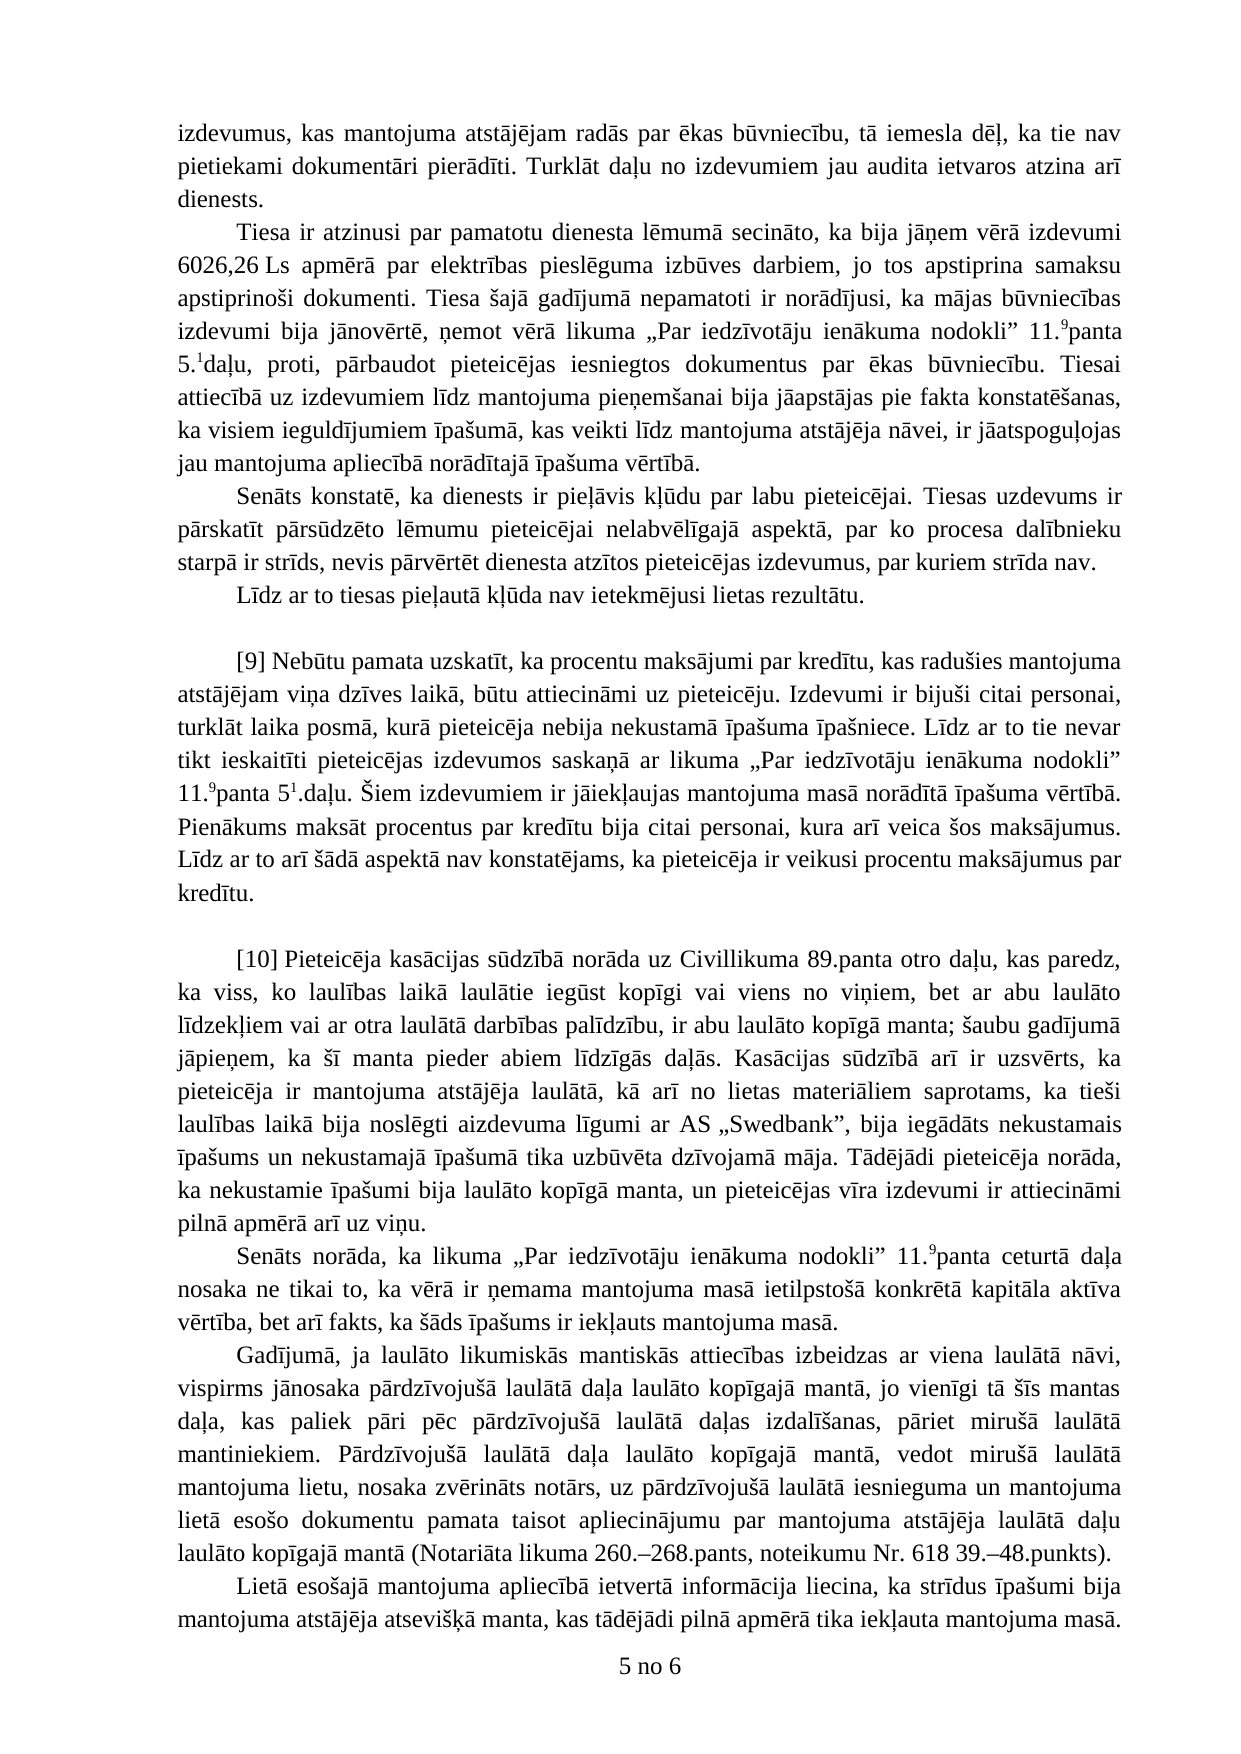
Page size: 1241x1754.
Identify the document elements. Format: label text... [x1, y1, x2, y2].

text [177, 118, 1122, 213]
text Gadījumā, ja laulāto likumiskās mantiskās attiecības izbeidzas ar viena laulātā nāvi, vispirms jānosaka pārdzīvojušā laulātā daļa laulāto kopīgajā mantā, jo vienīgi tā šīs mantas daļa, kas paliek pāri pēc pārdzīvojušā laulātā daļas izdalīšanas, pāriet mirušā laulātā mantiniekiem. Pārdzīvojušā laulātā daļa laulāto kopīgajā mantā, vedot mirušā laulātā mantojuma lietu, nosaka zvērināts notārs, uz pārdzīvojušā laulātā iesnieguma un mantojuma lietā esošo dokumentu pamata taisot apliecinājumu par mantojuma atstājēja laulātā daļu laulāto kopīgajā mantā (Notariāta likuma 260.–268.pants, noteikumu Nr. 618 39.–48.punkts). [177, 1340, 1122, 1567]
text Senāts konstatē, ka dienests ir pieļāvis kļūdu par labu pieteicējai. Tiesas uzdevums ir pārskatīt pārsūdzēto lēmumu pieteicējai nelabvēlīgajā aspektā, par ko procesa dalībnieku starpā ir strīds, nevis pārvērtēt dienesta atzītos pieteicējas izdevumus, par kuriem strīda nav. [177, 481, 1122, 576]
text [10] Pieteicēja kasācijas sūdzībā norāda uz Civillikuma 89.panta otro daļu, kas paredz, ka viss, ko laulības laikā laulātie iegūst kopīgi vai viens no viņiem, bet ar abu laulāto līdzekļiem vai ar otra laulātā darbības palīdzību, ir abu laulāto kopīgā manta; šaubu gadījumā jāpieņem, ka šī manta pieder abiem līdzīgās daļās. Kasācijas sūdzībā arī ir uzsvērts, ka pieteicēja ir mantojuma atstājēja laulātā, kā arī no lietas materiāliem saprotams, ka tieši laulības laikā bija noslēgti aizdevuma līgumi ar AS „Swedbank”, bija iegādāts nekustamais īpašums un nekustamajā īpašumā tika uzbūvēta dzīvojamā māja. Tādējādi pieteicēja norāda, ka nekustamie īpašumi bija laulāto kopīgā manta, un pieteicējas vīra izdevumi ir attiecināmi pilnā apmērā arī uz viņu. [177, 944, 1122, 1237]
text Tiesa ir atzinusi par pamatotu dienesta lēmumā secināto, ka bija jāņem vērā izdevumi 6026,26 Ls apmērā par elektrības pieslēguma izbūves darbiem, jo tos apstiprina samaksu apstiprinoši dokumenti. Tiesa šajā gadījumā nepamatoti ir norādījusi, ka mājas būvniecības izdevumi bija jānovērtē, ņemot vērā likuma „Par iedzīvotāju ienākuma nodokli” 11.9panta 5.1daļu, proti, pārbaudot pieteicējas iesniegtos dokumentus par ēkas būvniecību. Tiesai attiecībā uz izdevumiem līdz mantojuma pieņemšanai bija jāapstājas pie fakta konstatēšanas, ka visiem ieguldījumiem īpašumā, kas veikti līdz mantojuma atstājēja nāvei, ir jāatspoguļojas jau mantojuma apliecībā norādītajā īpašuma vērtībā. [177, 217, 1122, 477]
text [9] Nebūtu pamata uzskatīt, ka procentu maksājumi par kredītu, kas radušies mantojuma atstājējam viņa dzīves laikā, būtu attiecināmi uz pieteicēju. Izdevumi ir bijuši citai personai, turklāt laika posmā, kurā pieteicēja nebija nekustamā īpašuma īpašniece. Līdz ar to tie nevar tikt ieskaitīti pieteicējas izdevumos saskaņā ar likuma „Par iedzīvotāju ienākuma nodokli” 11.9panta 51.daļu. Šiem izdevumiem ir jāiekļaujas mantojuma masā norādītā īpašuma vērtībā. Pienākums maksāt procentus par kredītu bija citai personai, kura arī veica šos maksājumus. Līdz ar to arī šādā aspektā nav konstatējams, ka pieteicēja ir veikusi procentu maksājumus par kredītu. [177, 646, 1122, 906]
text Senāts norāda, ka likuma „Par iedzīvotāju ienākuma nodokli” 11.9panta ceturtā daļa nosaka ne tikai to, ka vērā ir ņemama mantojuma masā ietilpstošā konkrētā kapitāla aktīva vērtība, bet arī fakts, ka šāds īpašums ir iekļauts mantojuma masā. [177, 1241, 1122, 1336]
text Līdz ar to tiesas pieļautā kļūda nav ietekmējusi lietas rezultātu. [177, 580, 1122, 609]
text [177, 1571, 1122, 1633]
